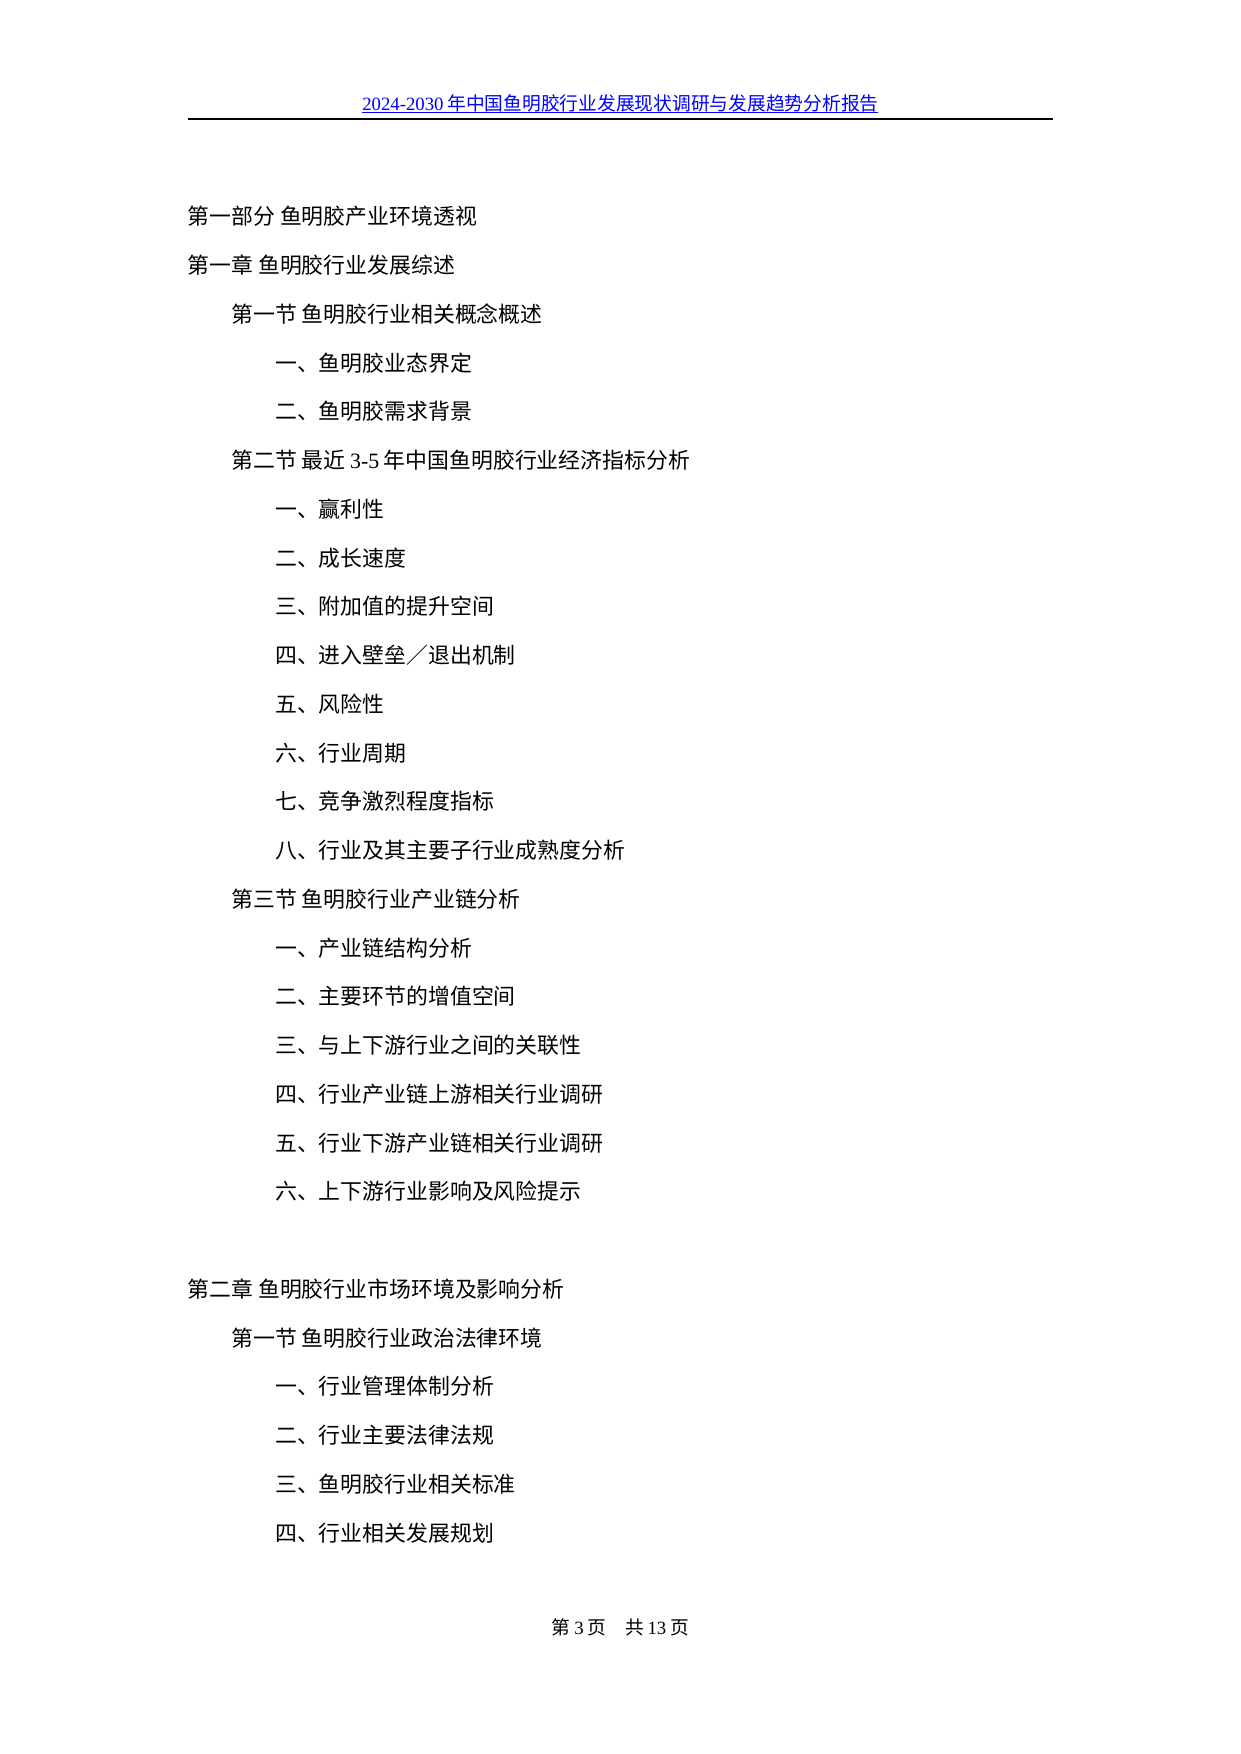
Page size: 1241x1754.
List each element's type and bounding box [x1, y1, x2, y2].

text [187, 150, 1053, 1548]
